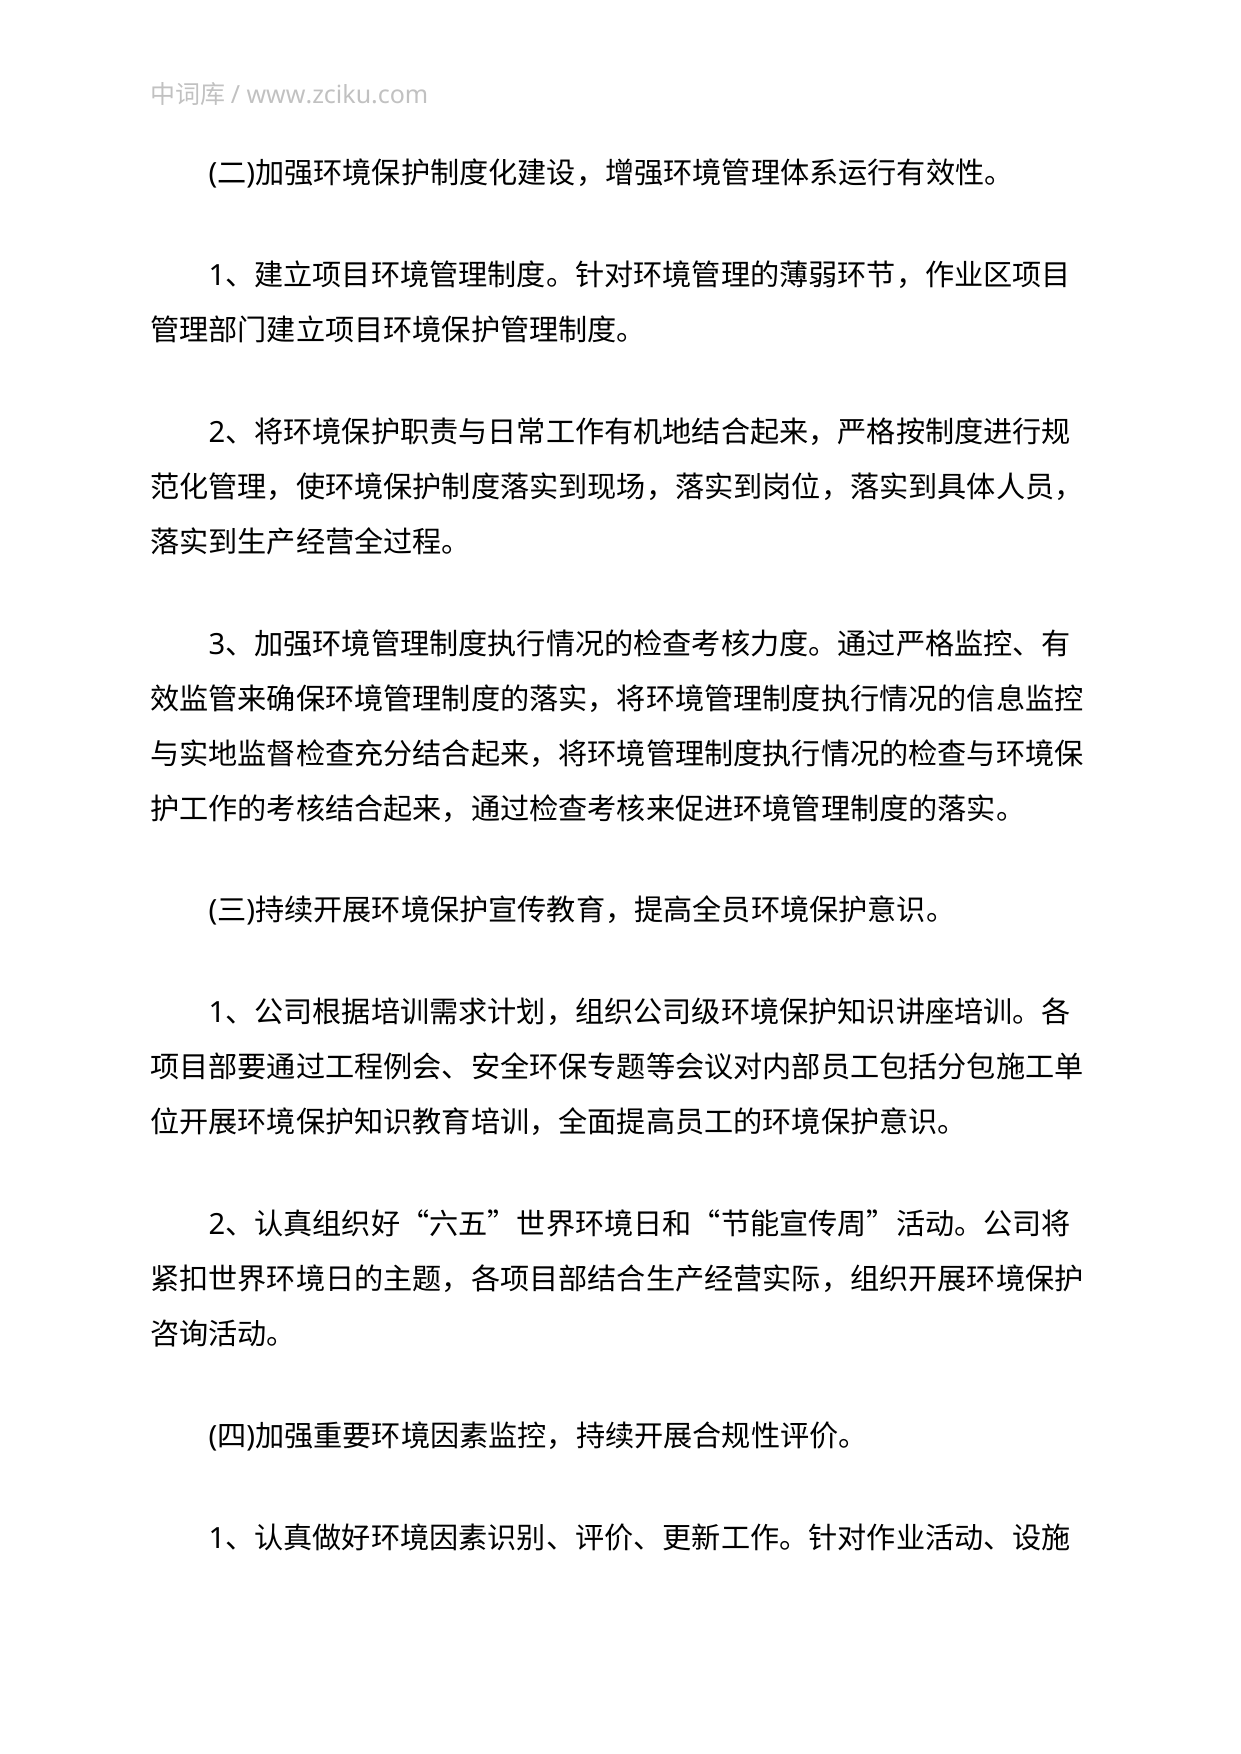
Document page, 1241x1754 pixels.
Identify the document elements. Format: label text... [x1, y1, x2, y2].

text 2、将环境保护职责与日常工作有机地结合起来，严格按制度进行规范化管理，使环境保护制度落实到现场，落实到岗位，落实到具体人员，落实到生产经营全过程。 [150, 409, 1090, 561]
text 2、认真组织好“六五”世界环境日和“节能宣传周”活动。公司将紧扣世界环境日的主题，各项目部结合生产经营实际，组织开展环境保护咨询活动。 [150, 1201, 1090, 1353]
text 1、建立项目环境管理制度。针对环境管理的薄弱环节，作业区项目管理部门建立项目环境保护管理制度。 [150, 252, 1090, 349]
text (三)持续开展环境保护宣传教育，提高全员环境保护意识。 [150, 887, 1090, 929]
text 1、公司根据培训需求计划，组织公司级环境保护知识讲座培训。各项目部要通过工程例会、安全环保专题等会议对内部员工包括分包施工单位开展环境保护知识教育培训，全面提高员工的环境保护意识。 [150, 989, 1090, 1141]
text (四)加强重要环境因素监控，持续开展合规性评价。 [150, 1412, 1090, 1455]
text 3、加强环境管理制度执行情况的检查考核力度。通过严格监控、有效监管来确保环境管理制度的落实，将环境管理制度执行情况的信息监控与实地监督检查充分结合起来，将环境管理制度执行情况的检查与环境保护工作的考核结合起来，通过检查考核来促进环境管理制度的落实。 [150, 620, 1090, 827]
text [150, 1514, 1090, 1557]
text (二)加强环境保护制度化建设，增强环境管理体系运行有效性。 [150, 150, 1090, 192]
